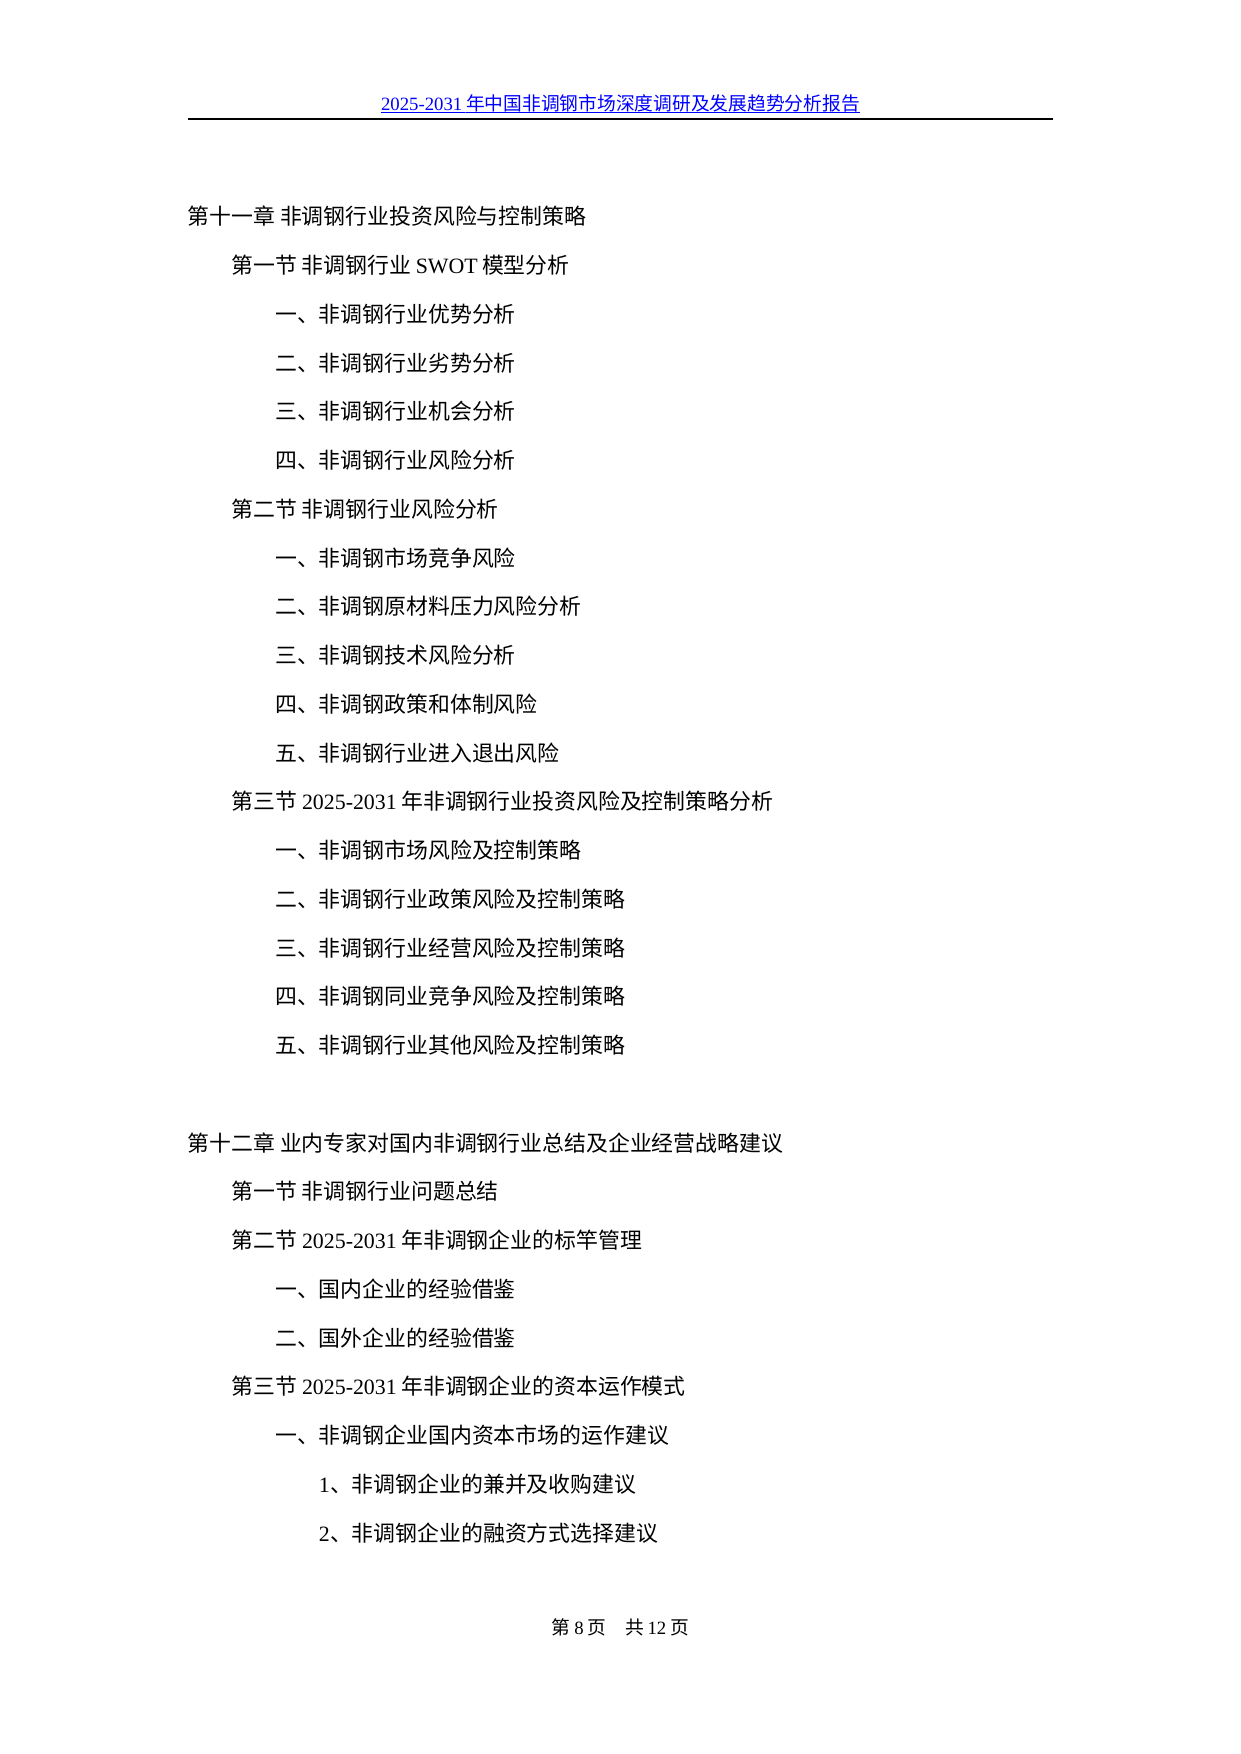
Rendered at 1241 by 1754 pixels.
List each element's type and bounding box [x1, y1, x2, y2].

text [187, 150, 1053, 1548]
